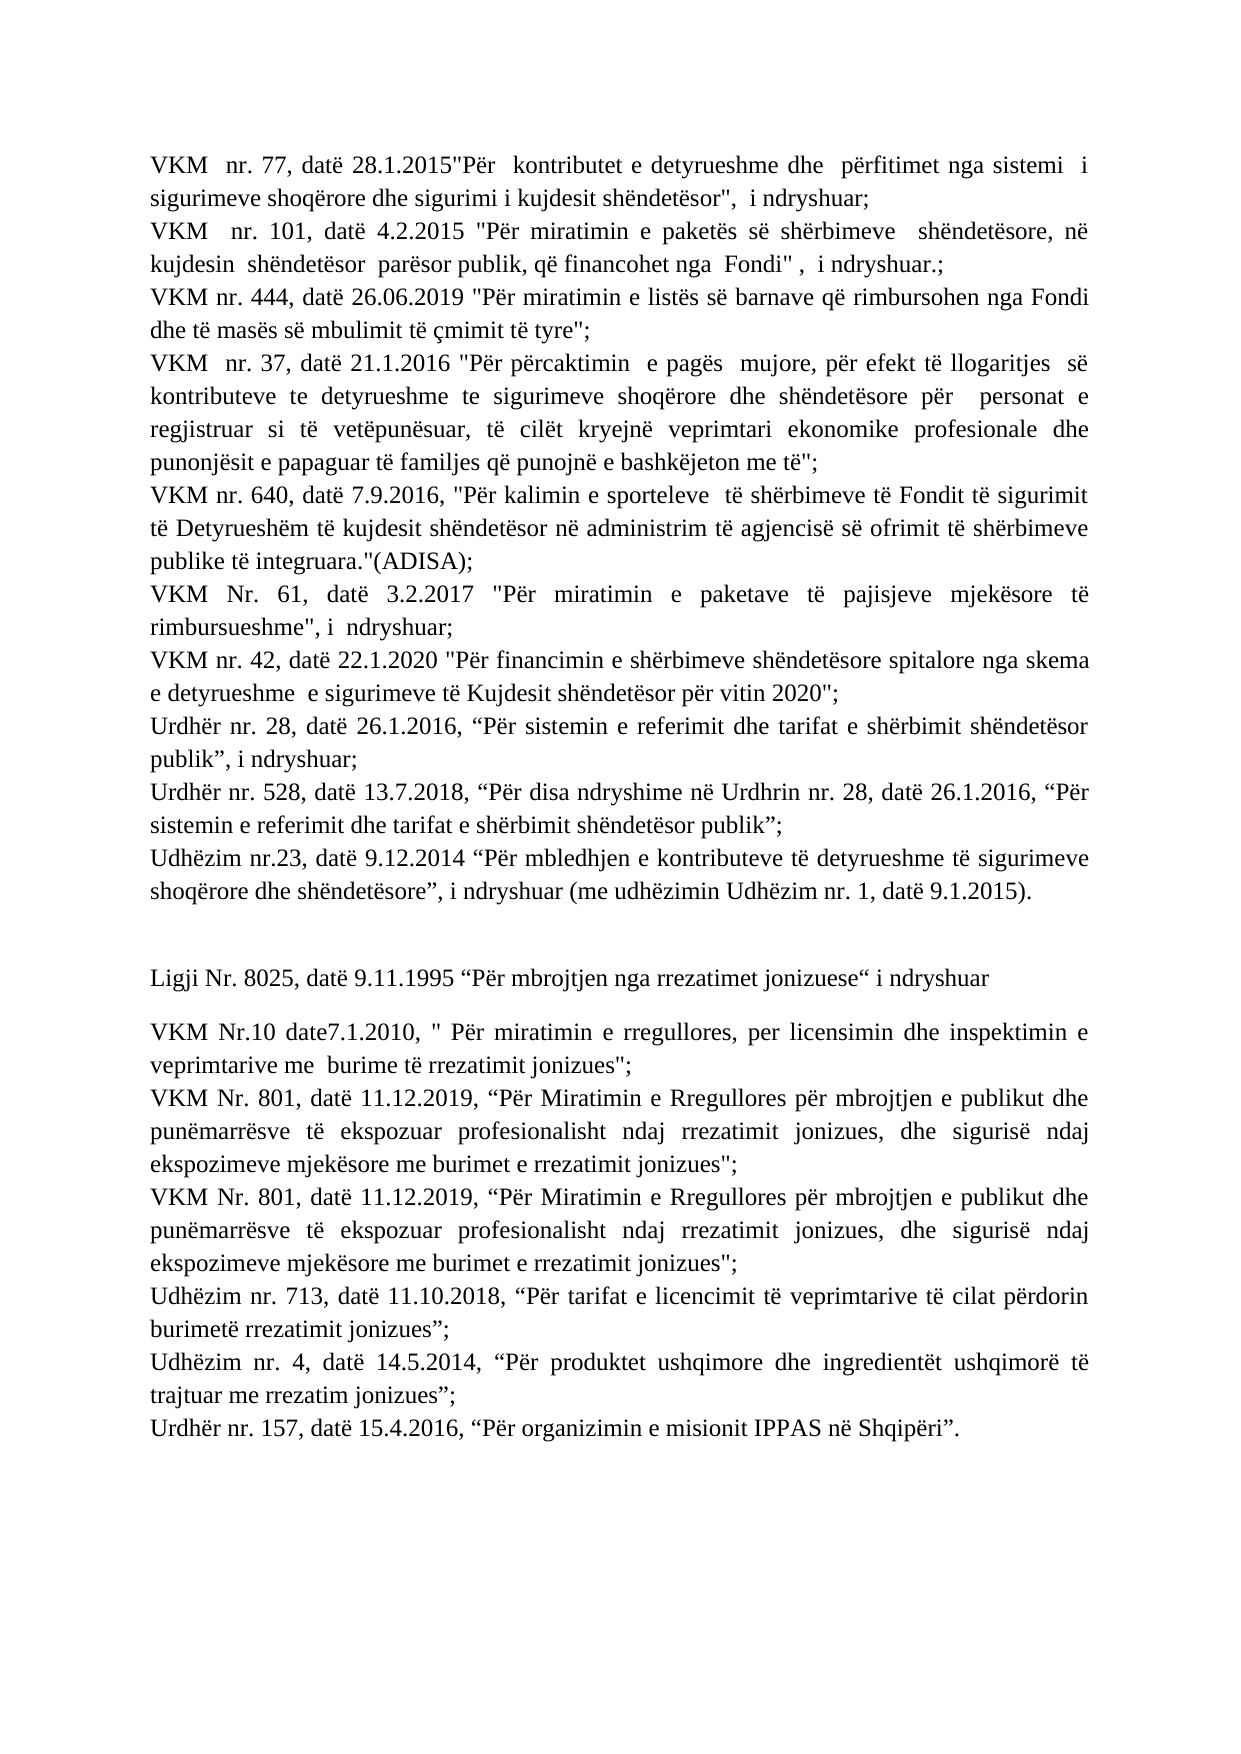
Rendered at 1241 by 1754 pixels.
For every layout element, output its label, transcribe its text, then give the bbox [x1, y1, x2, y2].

text VKM nr. 42, datë 22.1.2020 "Për financimin e shërbimeve shëndetësore spitalore nga skema e detyrueshme e sigurimeve të Kujdesit shëndetësor për vitin 2020"; [150, 645, 1090, 707]
text Ligji Nr. 8025, datë 9.11.1995 “Për mbrojtjen nga rrezatimet jonizuese“ i ndryshuar [150, 963, 1090, 992]
text Urdhër nr. 528, datë 13.7.2018, “Për disa ndryshime në Urdhrin nr. 28, datë 26.1.2016, “Për sistemin e referimit dhe tarifat e shërbimit shëndetësor publik”; [150, 777, 1090, 839]
text VKM Nr.10 date7.1.2010, " Për miratimin e rregullores, per licensimin dhe inspektimin e veprimtarive me burime të rrezatimit jonizues"; [150, 1017, 1090, 1079]
text VKM nr. 37, datë 21.1.2016 "Për përcaktimin e pagës mujore, për efekt të llogaritjes së kontributeve te detyrueshme te sigurimeve shoqërore dhe shëndetësore për personat e regjistruar si të vetëpunësuar, të cilët kryejnë veprimtari ekonomike profesionale dhe punonjësit e papaguar të familjes që punojnë e bashkëjeton me të"; [150, 348, 1090, 476]
text Udhëzim nr.23, datë 9.12.2014 “Për mbledhjen e kontributeve të detyrueshme të sigurimeve shoqërore dhe shëndetësore”, i ndryshuar (me udhëzimin Udhëzim nr. 1, datë 9.1.2015). [150, 843, 1090, 905]
text Udhëzim nr. 4, datë 14.5.2014, “Për produktet ushqimore dhe ingredientët ushqimorë të trajtuar me rrezatim jonizues”; [150, 1347, 1090, 1409]
text VKM nr. 101, datë 4.2.2015 "Për miratimin e paketës së shërbimeve shëndetësore, në kujdesin shëndetësor parësor publik, që financohet nga Fondi" , i ndryshuar.; [150, 216, 1090, 278]
text VKM Nr. 801, datë 11.12.2019, “Për Miratimin e Rregullores për mbrojtjen e publikut dhe punëmarrësve të ekspozuar profesionalisht ndaj rrezatimit jonizues, dhe sigurisë ndaj ekspozimeve mjekësore me burimet e rrezatimit jonizues"; [150, 1182, 1090, 1277]
text Urdhër nr. 28, datë 26.1.2016, “Për sistemin e referimit dhe tarifat e shërbimit shëndetësor publik”, i ndryshuar; [150, 711, 1090, 773]
text Udhëzim nr. 713, datë 11.10.2018, “Për tarifat e licencimit të veprimtarive të cilat përdorin burimetë rrezatimit jonizues”; [150, 1281, 1090, 1343]
text VKM nr. 640, datë 7.9.2016, "Për kalimin e sporteleve të shërbimeve të Fondit të sigurimit të Detyrueshëm të kujdesit shëndetësor në administrim të agjencisë së ofrimit të shërbimeve publike të integruara."(ADISA); [150, 480, 1090, 575]
text Urdhër nr. 157, datë 15.4.2016, “Për organizimin e misionit IPPAS në Shqipëri”. [150, 1413, 1090, 1442]
text VKM Nr. 801, datë 11.12.2019, “Për Miratimin e Rregullores për mbrojtjen e publikut dhe punëmarrësve të ekspozuar profesionalisht ndaj rrezatimit jonizues, dhe sigurisë ndaj ekspozimeve mjekësore me burimet e rrezatimit jonizues"; [150, 1083, 1090, 1178]
text VKM nr. 77, datë 28.1.2015"Për kontributet e detyrueshme dhe përfitimet nga sistemi i sigurimeve shoqërore dhe sigurimi i kujdesit shëndetësor", i ndryshuar; [150, 150, 1090, 212]
text VKM nr. 444, datë 26.06.2019 "Për miratimin e listës së barnave që rimbursohen nga Fondi dhe të masës së mbulimit të çmimit të tyre"; [150, 282, 1090, 344]
text VKM Nr. 61, datë 3.2.2017 "Për miratimin e paketave të pajisjeve mjekësore të rimbursueshme", i ndryshuar; [150, 579, 1090, 641]
